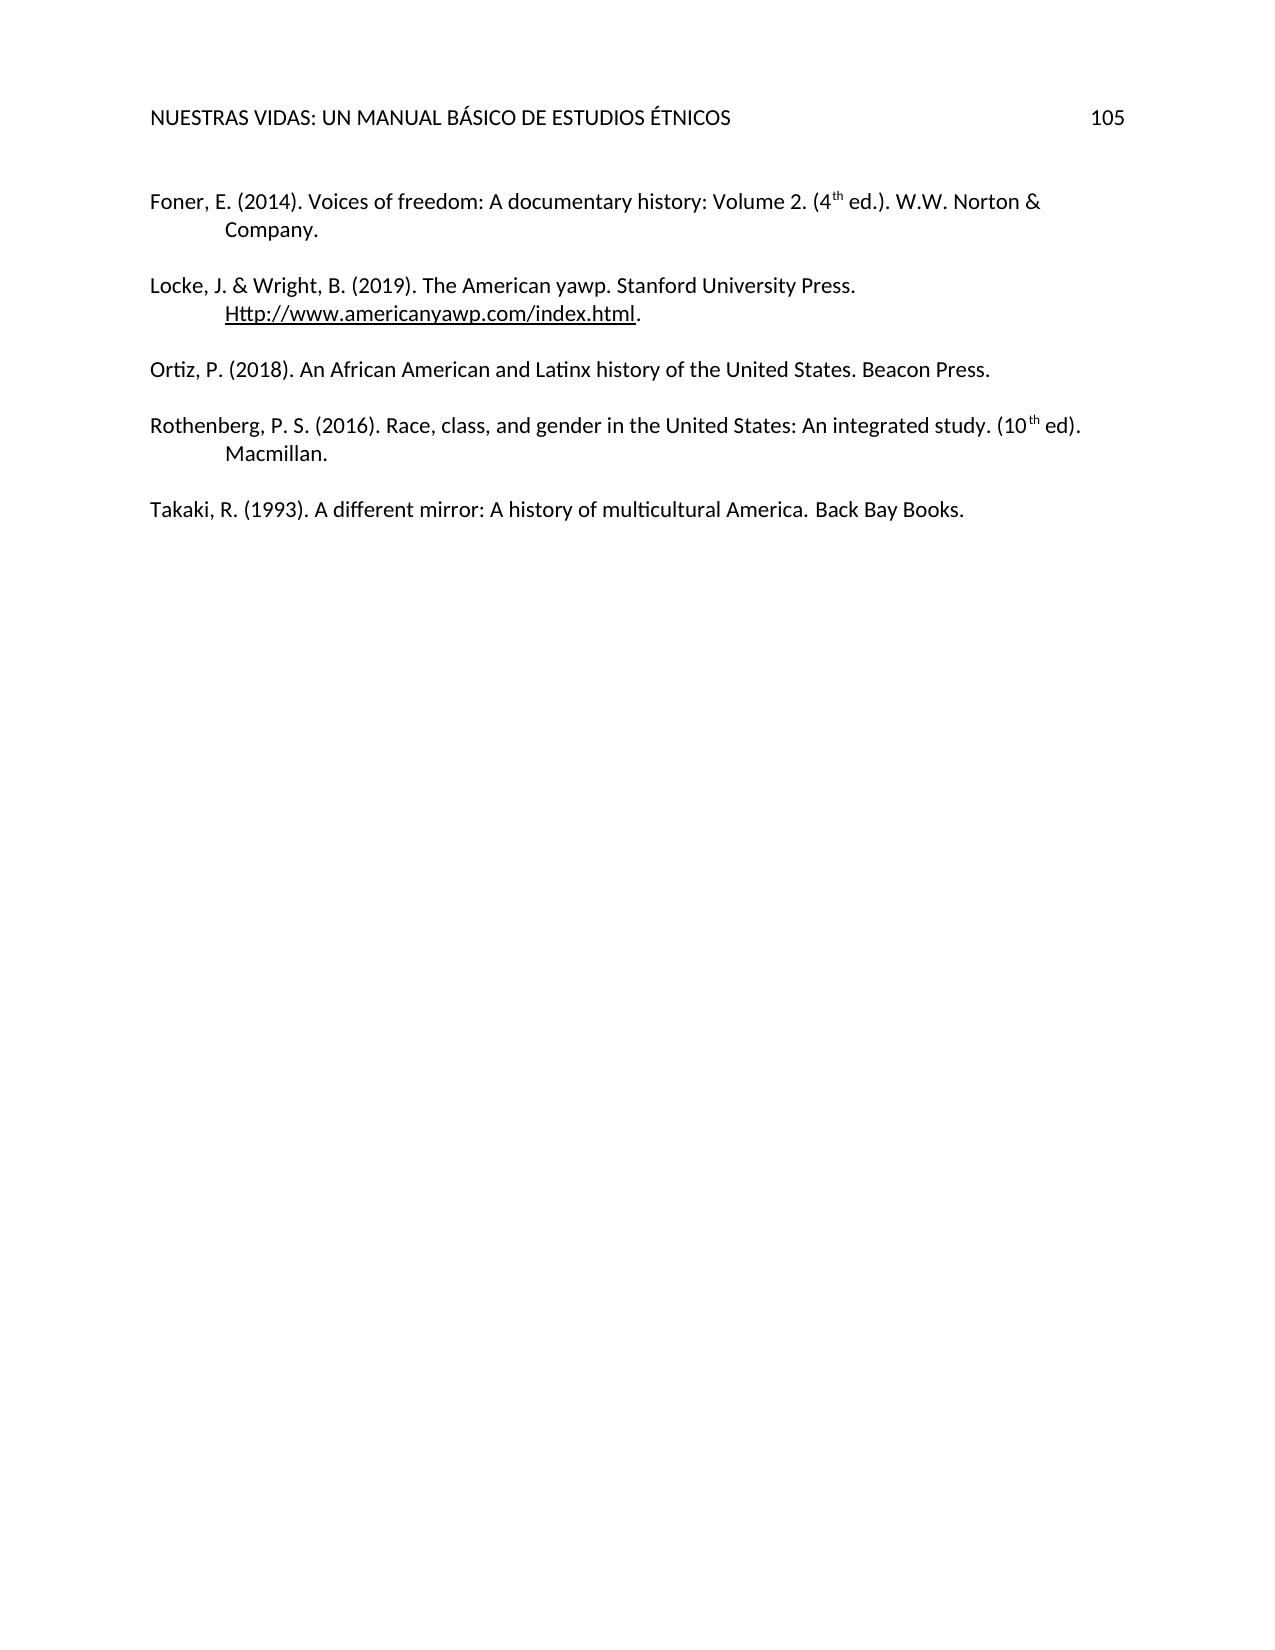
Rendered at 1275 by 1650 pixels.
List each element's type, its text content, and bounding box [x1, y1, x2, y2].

text Rothenberg, P. S. (2016). Race, class, and gender in the United States: An integrated study. (10th ed). Macmillan. [150, 411, 1125, 467]
text Ortiz, P. (2018). An African American and Latinx history of the United States. Beacon Press. [150, 355, 1125, 383]
text Foner, E. (2014). Voices of freedom: A documentary history: Volume 2. (4th ed.). W.W. Norton & Company. [150, 187, 1125, 243]
text Locke, J. & Wright, B. (2019). The American yawp. Stanford University Press. Http://www.americanyawp.com/index.html. [150, 271, 1125, 327]
text Takaki, R. (1993). A different mirror: A history of multicultural America. Back Bay Books. [150, 495, 1125, 523]
